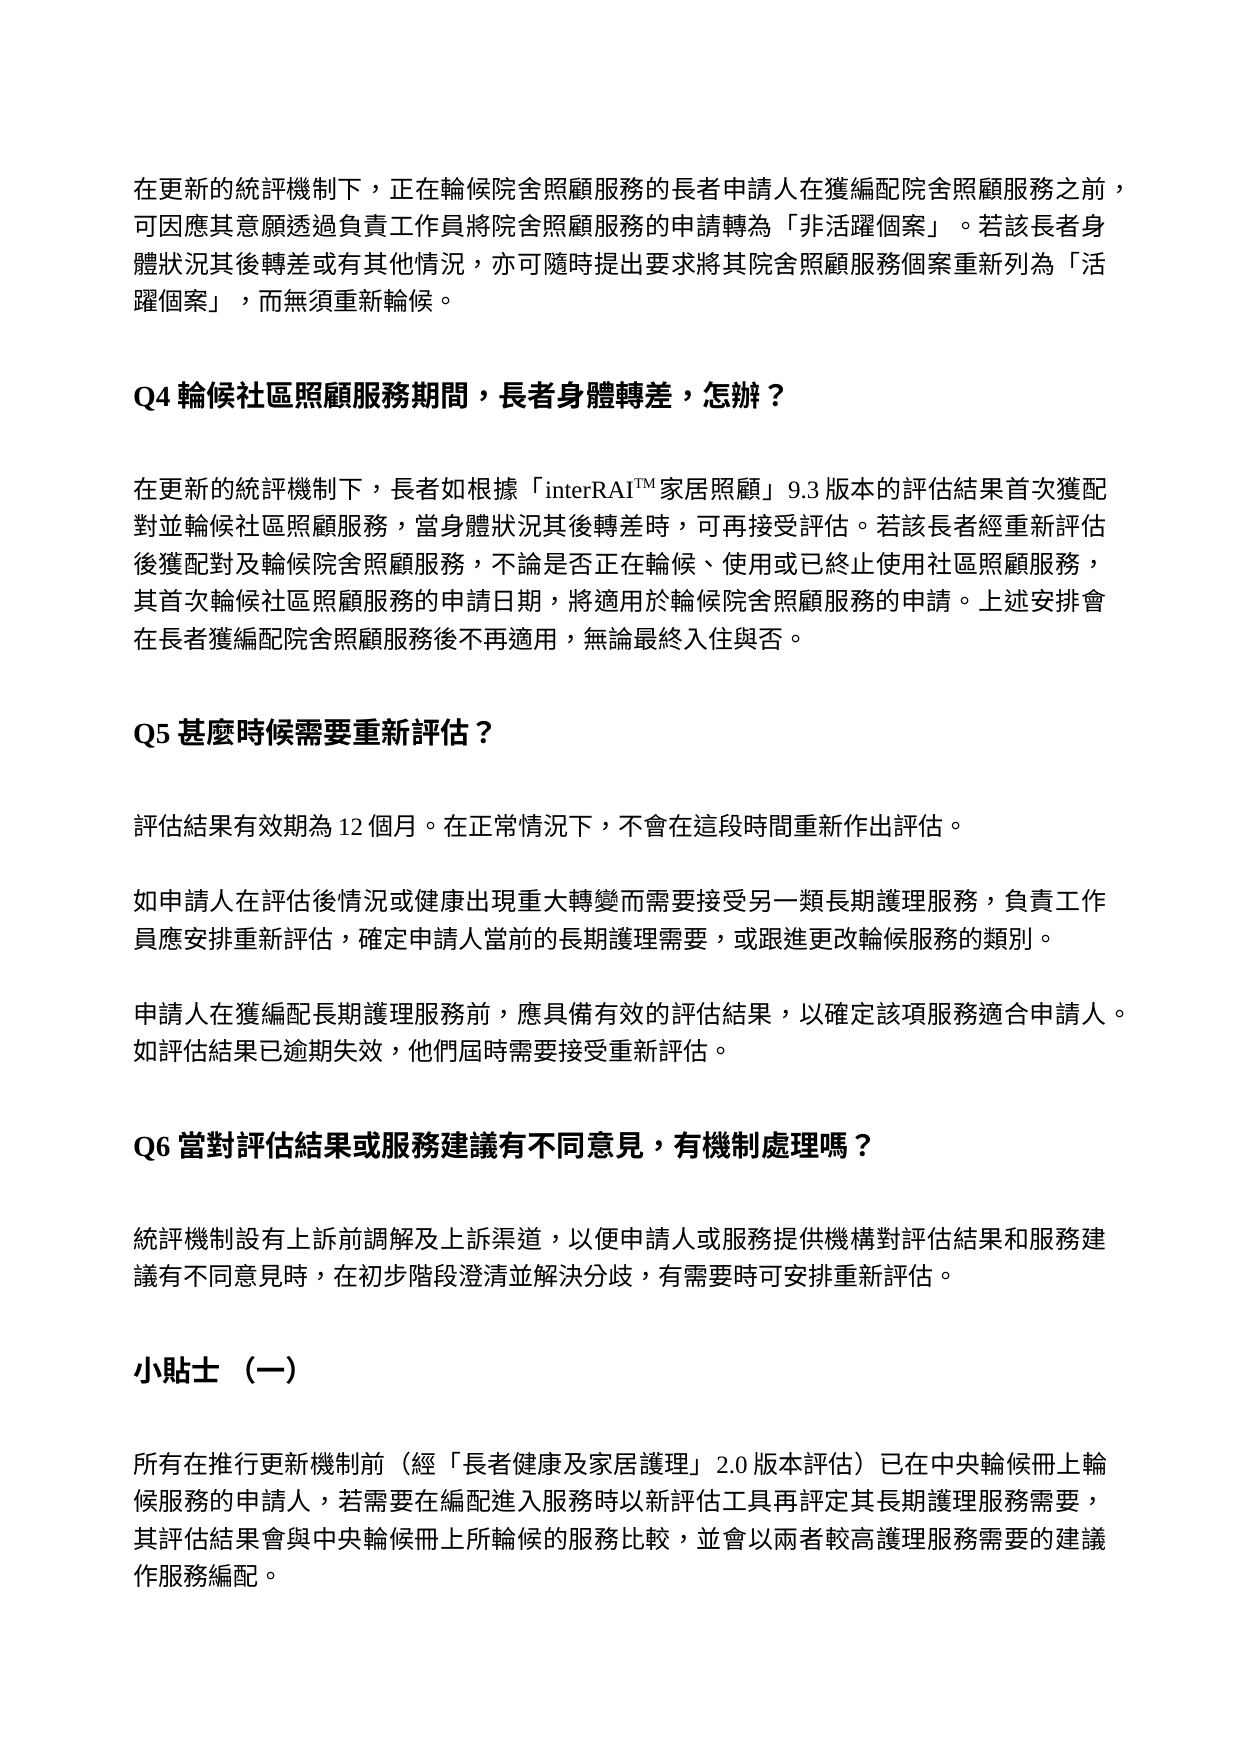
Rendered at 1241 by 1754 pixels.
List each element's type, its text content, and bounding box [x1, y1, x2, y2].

text 評估結果有效期為12個月。在正常情況下，不會在這段時間重新作出評估。 [133, 806, 1107, 843]
text 所有在推行更新機制前（經「長者健康及家居護理」2.0版本評估）已在中央輪候冊上輪候服務的申請人，若需要在編配進入服務時以新評估工具再評定其長期護理服務需要，其評估結果會與中央輪候冊上所輪候的服務比較，並會以兩者較高護理服務需要的建議作服務編配。 [133, 1443, 1107, 1593]
text Q4 輪候社區照顧服務期間，長者身體轉差，怎辦？ [133, 356, 1107, 431]
text 如申請人在評估後情況或健康出現重大轉變而需要接受另一類長期護理服務，負責工作員應安排重新評估，確定申請人當前的長期護理需要，或跟進更改輪候服務的類別。 [133, 881, 1107, 956]
text 統評機制設有上訴前調解及上訴渠道，以便申請人或服務提供機構對評估結果和服務建議有不同意見時，在初步階段澄清並解決分歧，有需要時可安排重新評估。 [133, 1218, 1107, 1293]
text Q6 當對評估結果或服務建議有不同意見，有機制處理嗎？ [133, 1106, 1107, 1181]
text 申請人在獲編配長期護理服務前，應具備有效的評估結果，以確定該項服務適合申請人。如評估結果已逾期失效，他們屆時需要接受重新評估。 [133, 993, 1107, 1068]
text 小貼士 （一） [133, 1331, 1107, 1406]
text Q5 甚麼時候需要重新評估？ [133, 693, 1107, 768]
text 在更新的統評機制下，長者如根據「interRAITM家居照顧」9.3版本的評估結果首次獲配對並輪候社區照顧服務，當身體狀況其後轉差時，可再接受評估。若該長者經重新評估後獲配對及輪候院舍照顧服務，不論是否正在輪候、使用或已終止使用社區照顧服務，其首次輪候社區照顧服務的申請日期，將適用於輪候院舍照顧服務的申請。上述安排會在長者獲編配院舍照顧服務後不再適用，無論最終入住與否。 [133, 468, 1107, 656]
text 在更新的統評機制下，正在輪候院舍照顧服務的長者申請人在獲編配院舍照顧服務之前，可因應其意願透過負責工作員將院舍照顧服務的申請轉為「非活躍個案」。若該長者身體狀況其後轉差或有其他情況，亦可隨時提出要求將其院舍照顧服務個案重新列為「活躍個案」，而無須重新輪候。 [133, 168, 1107, 318]
